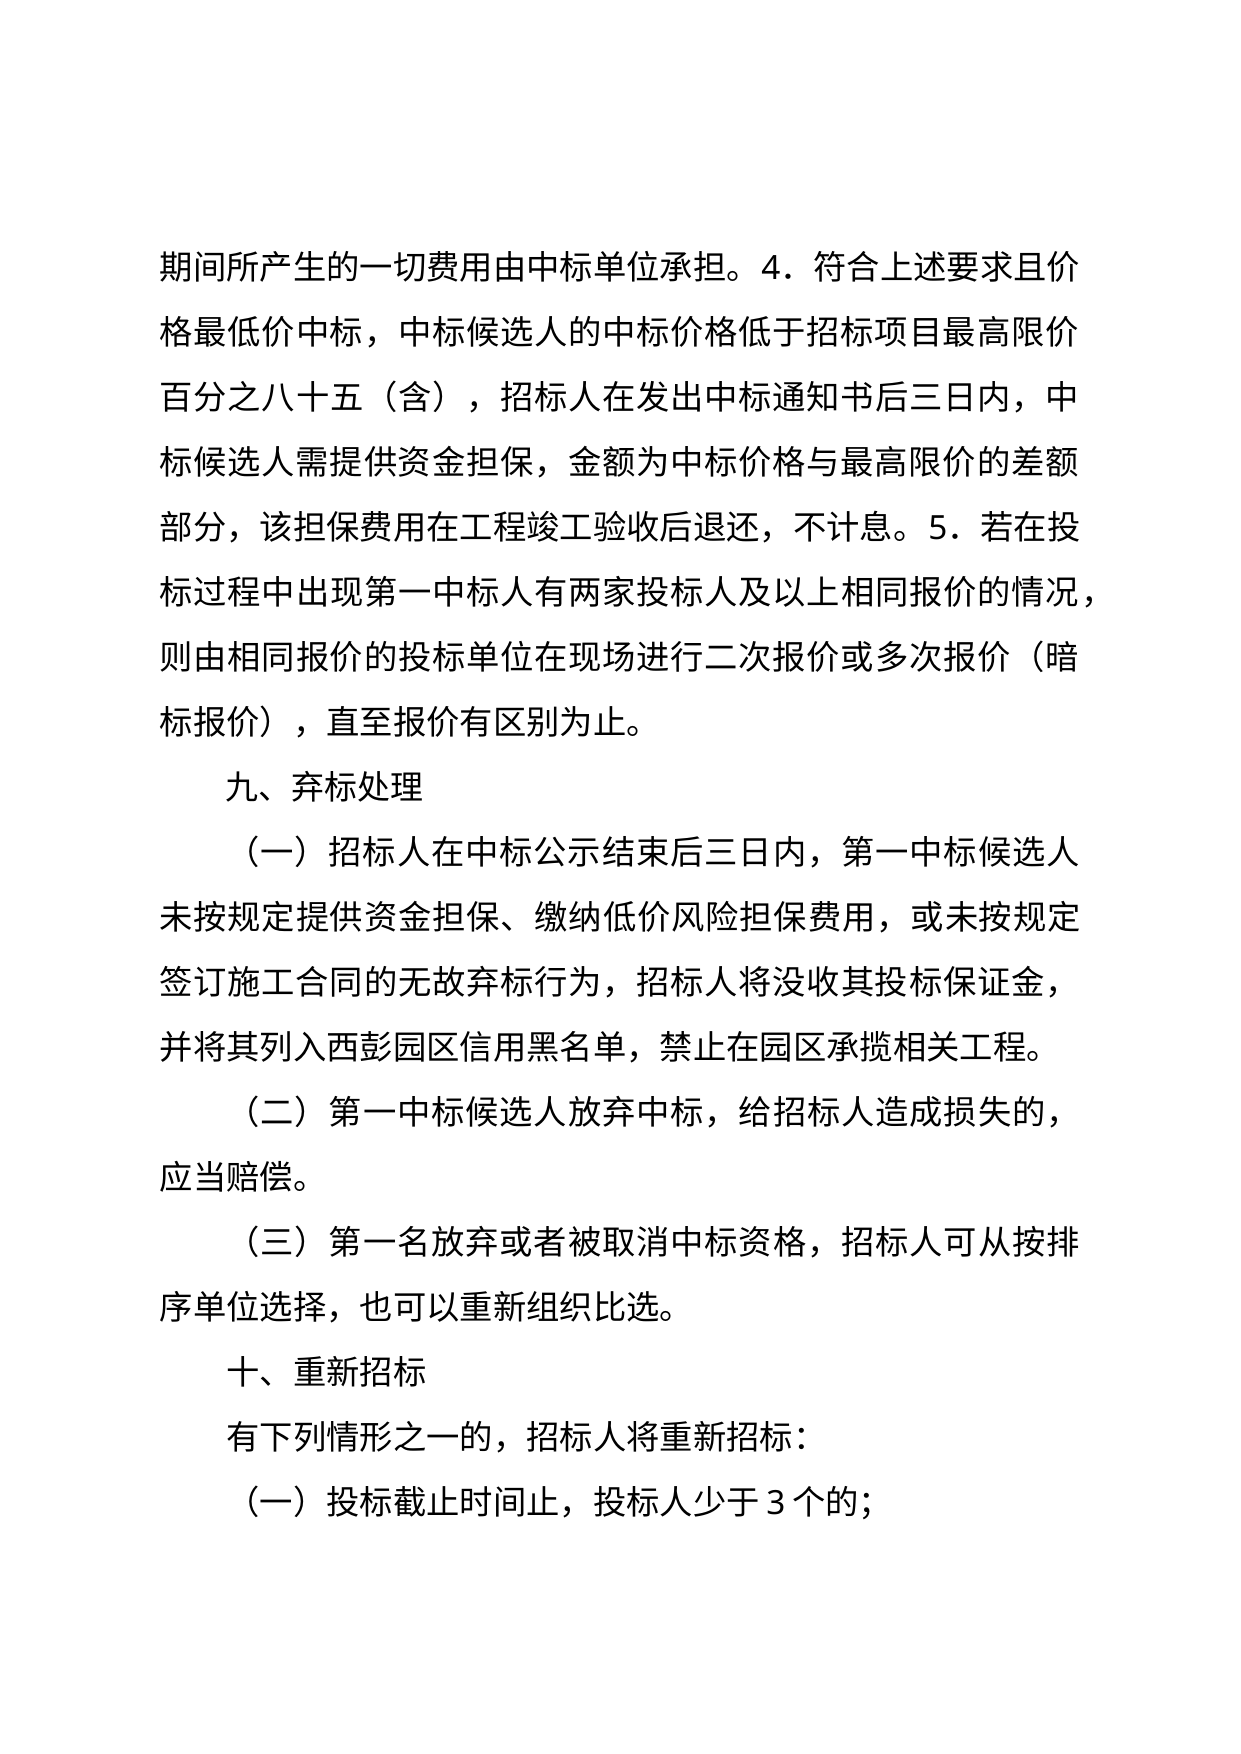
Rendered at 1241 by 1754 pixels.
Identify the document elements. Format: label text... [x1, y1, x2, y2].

text 九、弃标处理 [159, 753, 1081, 818]
text 有下列情形之一的，招标人将重新招标： [159, 1403, 1081, 1468]
text 十、重新招标 [159, 1338, 1081, 1403]
text （二）第一中标候选人放弃中标，给招标人造成损失的，应当赔偿。 [159, 1078, 1081, 1208]
text （一）招标人在中标公示结束后三日内，第一中标候选人未按规定提供资金担保、缴纳低价风险担保费用，或未按规定签订施工合同的无故弃标行为，招标人将没收其投标保证金，并将其列入西彭园区信用黑名单，禁止在园区承揽相关工程。 [159, 818, 1081, 1078]
text （三）第一名放弃或者被取消中标资格，招标人可从按排序单位选择，也可以重新组织比选。 [159, 1208, 1081, 1338]
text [159, 233, 1081, 753]
text （一）投标截止时间止，投标人少于3个的； [159, 1468, 1081, 1533]
